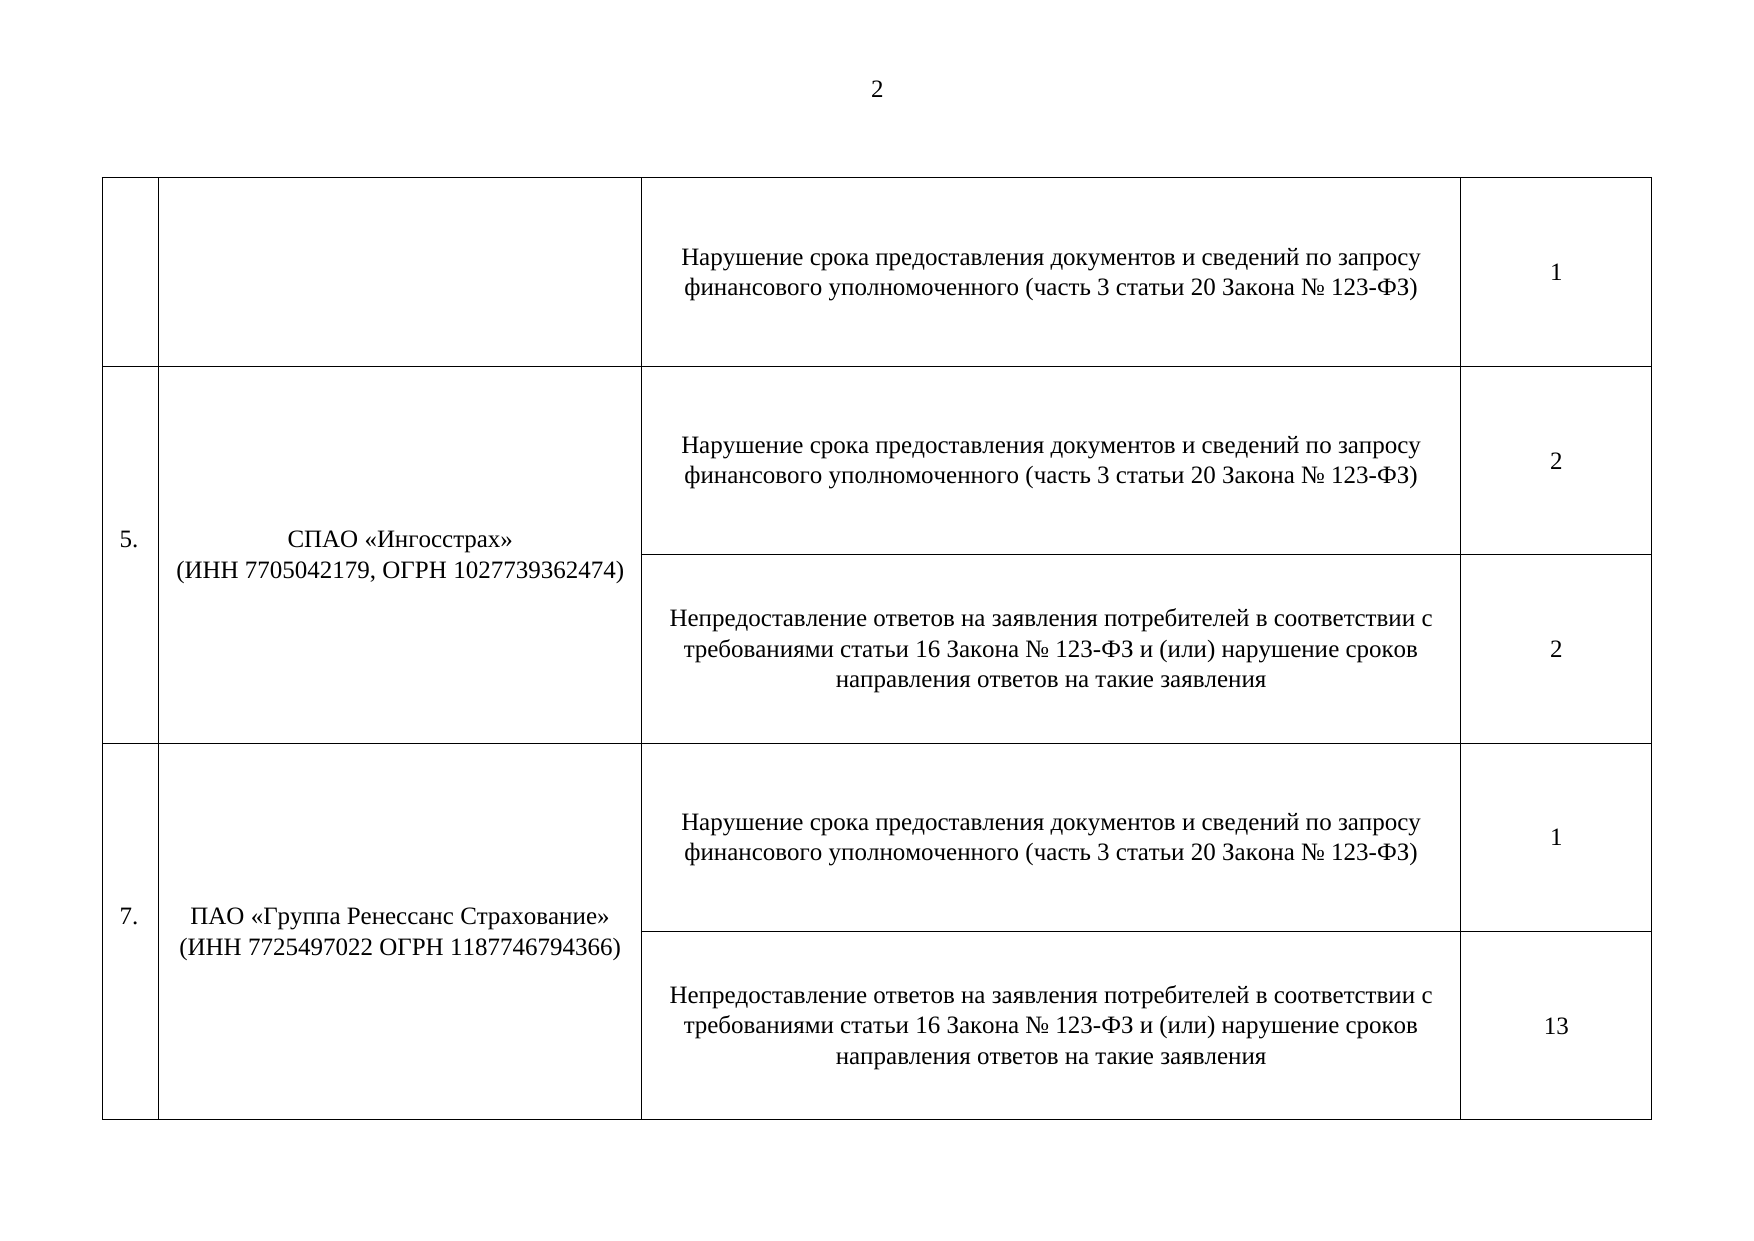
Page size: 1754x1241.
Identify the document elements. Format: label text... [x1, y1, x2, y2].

table_cell 1 [1461, 744, 1651, 931]
table_cell 1 [1461, 178, 1651, 366]
table_cell Нарушение срока предоставления документов и сведений по запросу финансового уполномоченного (часть 3 статьи 20 Закона № 123-ФЗ) [642, 367, 1460, 554]
table_cell ПАО «Группа Ренессанс Страхование» (ИНН 7725497022 ОГРН 1187746794366) [159, 744, 641, 1119]
table_cell [103, 367, 158, 742]
table_cell 2 [1461, 555, 1651, 742]
table_cell [103, 744, 158, 1119]
table_cell СПАО «Ингосстрах» (ИНН 7705042179, ОГРН 1027739362474) [159, 367, 641, 742]
table_cell Непредоставление ответов на заявления потребителей в соответствии с требованиями статьи 16 Закона № 123-ФЗ и (или) нарушение сроков направления ответов на такие заявления [642, 932, 1460, 1119]
table_cell Непредоставление ответов на заявления потребителей в соответствии с требованиями статьи 16 Закона № 123-ФЗ и (или) нарушение сроков направления ответов на такие заявления [642, 555, 1460, 742]
table_cell 2 [1461, 367, 1651, 554]
table_cell [103, 178, 158, 366]
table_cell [159, 178, 641, 366]
table_cell Нарушение срока предоставления документов и сведений по запросу финансового уполномоченного (часть 3 статьи 20 Закона № 123-ФЗ) [642, 178, 1460, 366]
table_cell Нарушение срока предоставления документов и сведений по запросу финансового уполномоченного (часть 3 статьи 20 Закона № 123-ФЗ) [642, 744, 1460, 931]
table_cell 13 [1461, 932, 1651, 1119]
